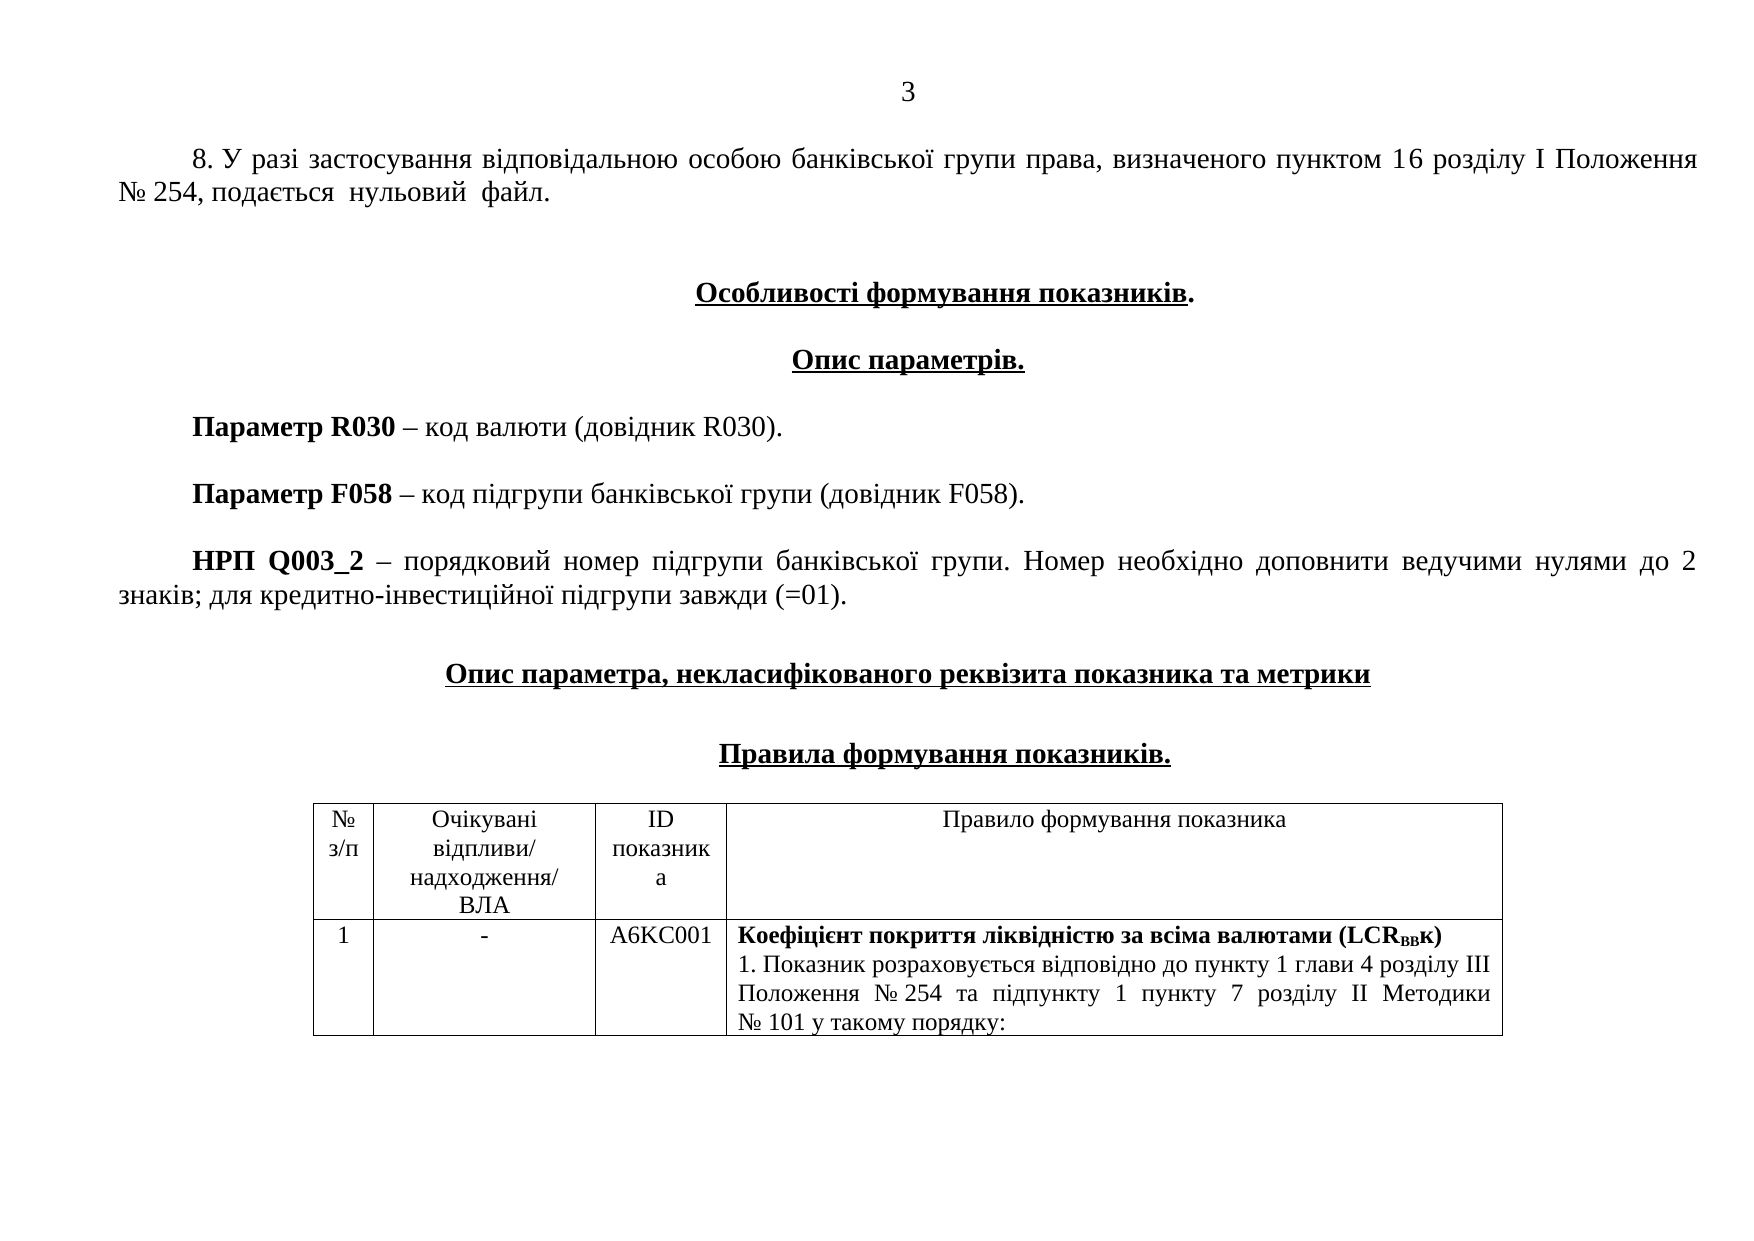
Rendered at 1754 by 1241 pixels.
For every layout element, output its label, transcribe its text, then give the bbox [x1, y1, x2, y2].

table_header ID показника [596, 804, 726, 919]
table_cell A6KC001 [596, 920, 726, 1035]
text Параметр R030 – код валюти (довідник R030). [118, 409, 1698, 443]
table_cell - [374, 920, 595, 1035]
text НРП Q003_2 – порядковий номер підгрупи банківської групи. Номер необхідно доповнити ведучими нулями до 2 знаків; для кредитно-інвестиційної підгрупи завжди (=01). [118, 543, 1698, 611]
text Опис параметрів. [118, 342, 1698, 376]
text Параметр F058 – код підгрупи банківської групи (довідник F058). [118, 476, 1698, 510]
text Правила формування показників. [118, 736, 1698, 770]
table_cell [727, 920, 1502, 1035]
table_header Правило формування показника [727, 804, 1502, 919]
table_header Очікувані відпливи/ надходження/ВЛА [374, 804, 595, 919]
text 8. У разі застосування відповідальною особою банківської групи права, визначеного пунктом 16 розділу I Положення № 254, подається нульовий файл. [118, 141, 1698, 208]
table_cell 1 [314, 920, 373, 1035]
text Особливості формування показників. [118, 275, 1698, 309]
text Опис параметра, некласифікованого реквізита показника та метрики [118, 657, 1698, 690]
table_header № з/п [314, 804, 373, 919]
